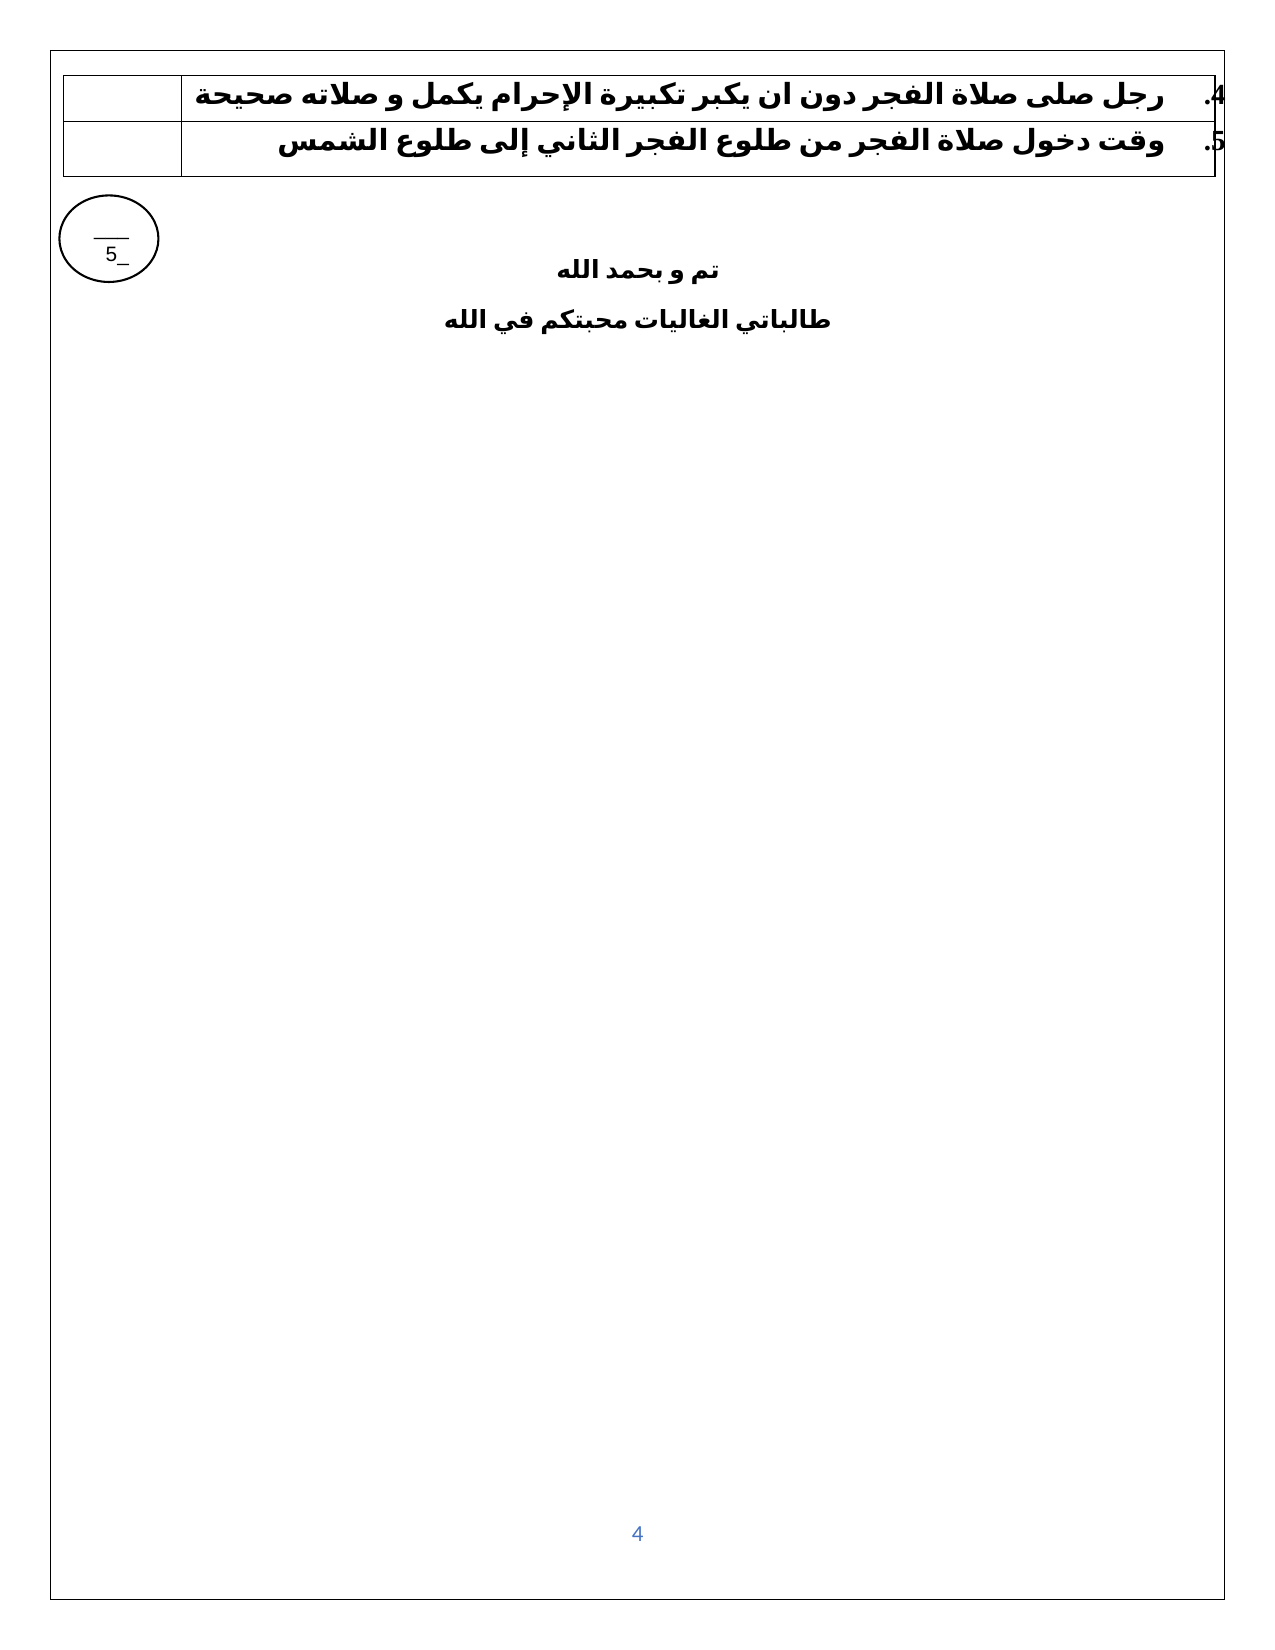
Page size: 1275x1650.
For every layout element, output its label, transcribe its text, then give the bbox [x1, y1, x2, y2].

table_cell رجل صلى صلاة الفجر دون ان يكبر تكبيرة الإحرام يكمل و صلاته صحيحة [182, 76, 1214, 121]
text تم و بحمد الله [75, 254, 1200, 285]
text طالباتي الغاليات محبتكم في الله [75, 304, 1200, 334]
table_cell [64, 76, 181, 121]
table_cell وقت دخول صلاة الفجر من طلوع الفجر الثاني إلى طلوع الشمس [182, 122, 1214, 176]
table_cell [64, 122, 181, 176]
